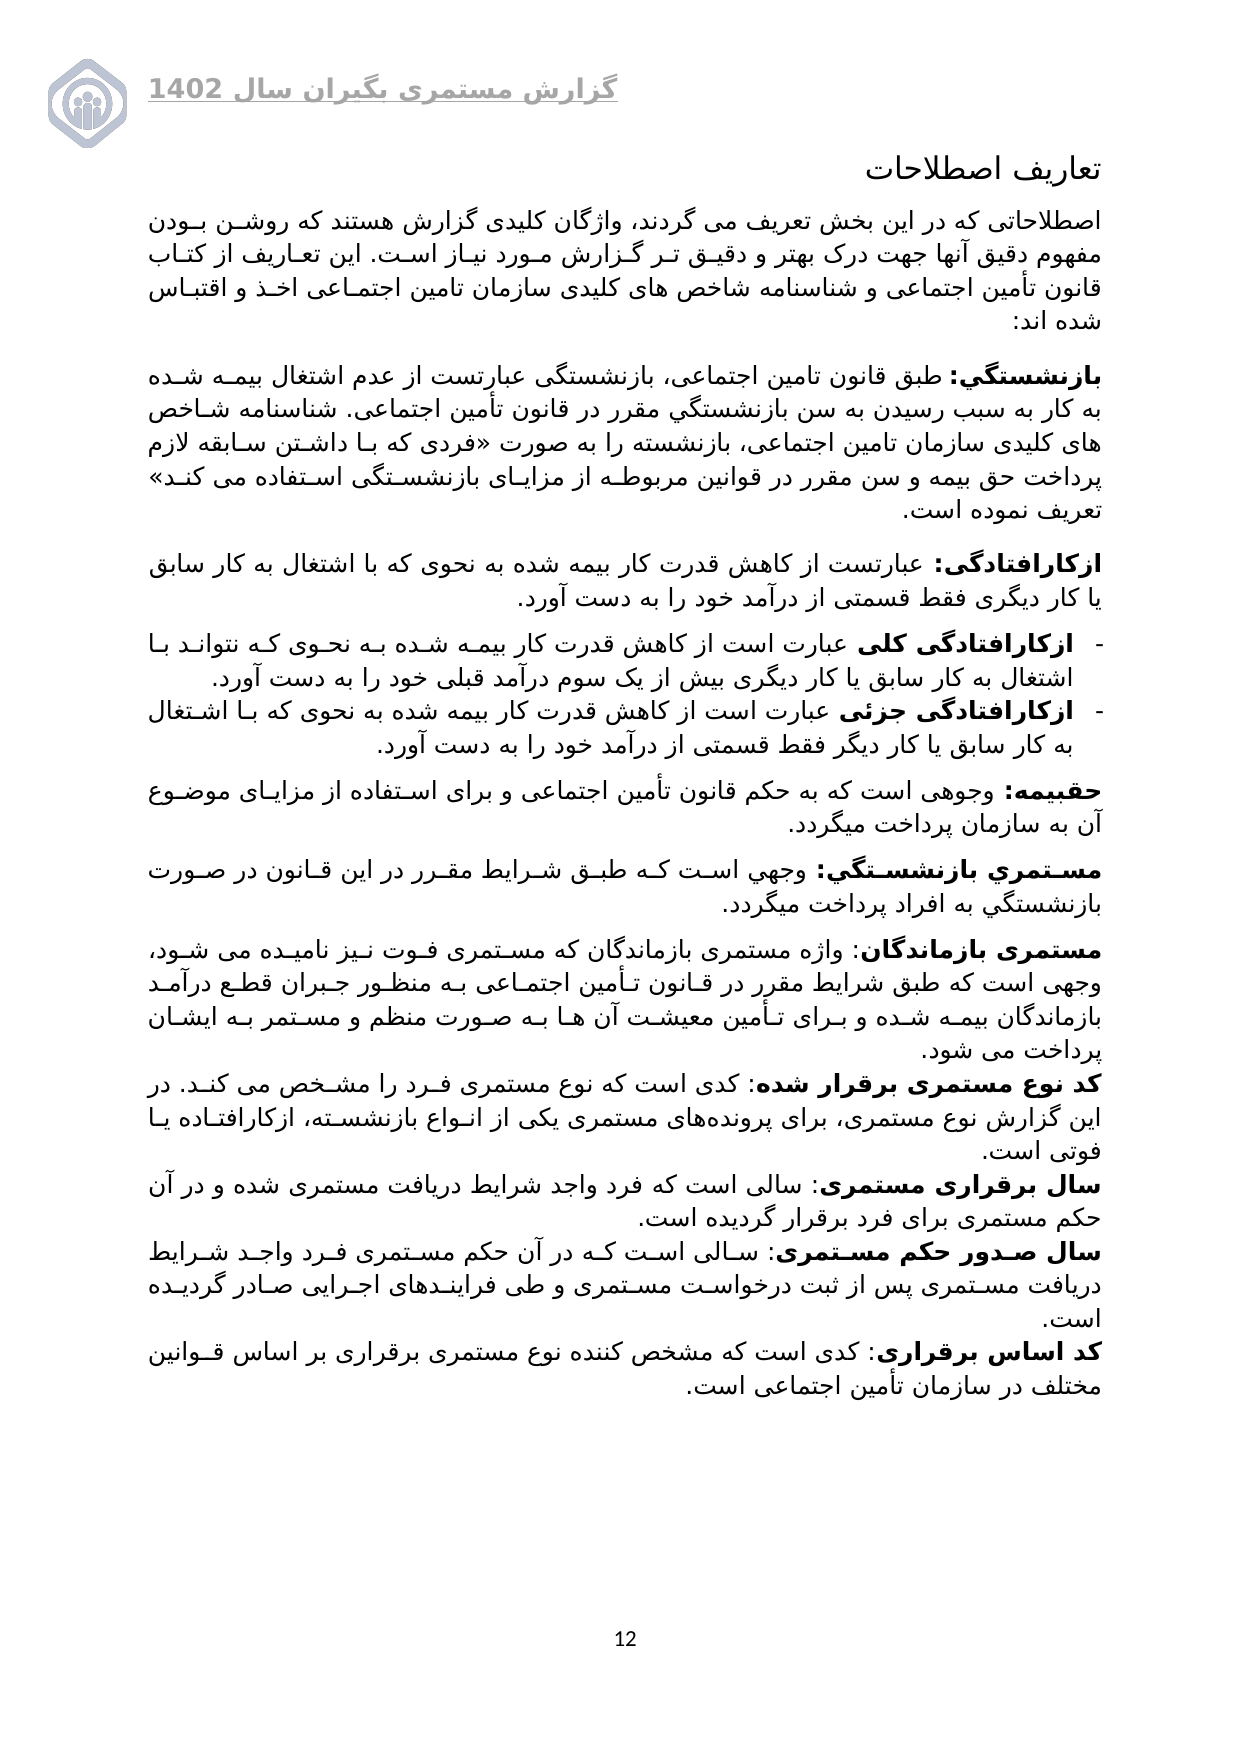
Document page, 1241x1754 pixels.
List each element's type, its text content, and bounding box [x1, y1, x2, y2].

text بازنشستگي: طبق قانون تامین اجتماعی، بازنشستگی عبارتست از عدم اشتغال بيمه شده به كار به سبب رسيدن به سن بازنشستگي مقرر در قانون تأمین اجتماعی. شناسنامه شاخص های کلیدی سازمان تامین اجتماعی، بازنشسته را به صورت «فردی که با داشتن سابقه لازم پرداخت حق بیمه و سن مقرر در قوانین مربوطه از مزایای بازنشستگی استفاده می کند» تعریف نموده است. [148, 361, 1102, 524]
text اصطلاحاتی که در این بخش تعریف می گردند، واژگان کلیدی گزارش هستند که روشن بودن مفهوم دقیق آنها جهت درک بهتر و دقیق تر گزارش مورد نیاز است. این تعاریف از کتاب قانون تأمین اجتماعی و شناسنامه شاخص های کلیدی سازمان تامین اجتماعی اخذ و اقتباس شده اند: [148, 206, 1102, 336]
text سال صدور حکم مستمری: سالی است که در آن حکم مستمری فرد واجد شرایط دریافت مستمری پس از ثبت درخواست مستمری و طی فرایندهای اجرایی صادر گردیده است. [148, 1237, 1102, 1333]
text مستمري بازنشستگي: وجهي است كه طبق شرايط مقرر در اين قانون در صورت بازنشستگي به افراد پرداخت ميگردد. [148, 856, 1102, 918]
text مستمری بازماندگان: واژه مستمری بازماندگان که مستمری فوت نیز نامیده می شود، وجهی است که طبق شرایط مقرر در قانون تأمین اجتماعی به منظور جبران قطع درآمد بازماندگان بیمه شده و برای تأمین معیشت آن ها به صورت منظم و مستمر به ایشان پرداخت می شود. [148, 935, 1102, 1065]
list ازکارافتادگی کلی عبارت است از کاهش قدرت کار بیمه شده به نحوی که نتواند با اشتغال به کار سابق یا کار دیگری بیش از یک سوم درآمد قبلی خود را به دست آورد. [148, 629, 1095, 692]
subtitle تعاریف اصطلاحات [148, 150, 1102, 186]
text ازکارافتادگی: عبارتست از کاهش قدرت کار بیمه شده به نحوی که با اشتغال به کار سابق یا کار دیگری فقط قسمتی از درآمد خود را به دست آورد. [148, 550, 1102, 612]
list ازکارافتادگی جزئی عبارت است از کاهش قدرت کار بیمه شده به نحوی که با اشتغال به کار سابق یا کار دیگر فقط قسمتی از درآمد خود را به دست آورد. [148, 696, 1095, 759]
text کد نوع مستمری برقرار شده: کدی است که نوع مستمری فرد را مشخص می کند. در این گزارش نوع مستمری، برای پرونده‌های مستمری یکی از انواع بازنشسته، ازکارافتاده یا فوتی است. [148, 1069, 1102, 1166]
text کد اساس برقراری: کدی است که مشخص کننده نوع مستمری برقراری بر اساس قوانین مختلف در سازمان تأمین اجتماعی است. [148, 1338, 1102, 1400]
text حقبیمه: وجوهی است که به حکم قانون تأمین اجتماعی و برای استفاده از مزایای موضوع آن به سازمان پرداخت میگردد. [148, 776, 1102, 839]
text سال برقراری مستمری: سالی است که فرد واجد شرایط دریافت مستمری شده و در آن حکم مستمری برای فرد برقرار گردیده است. [148, 1170, 1102, 1233]
